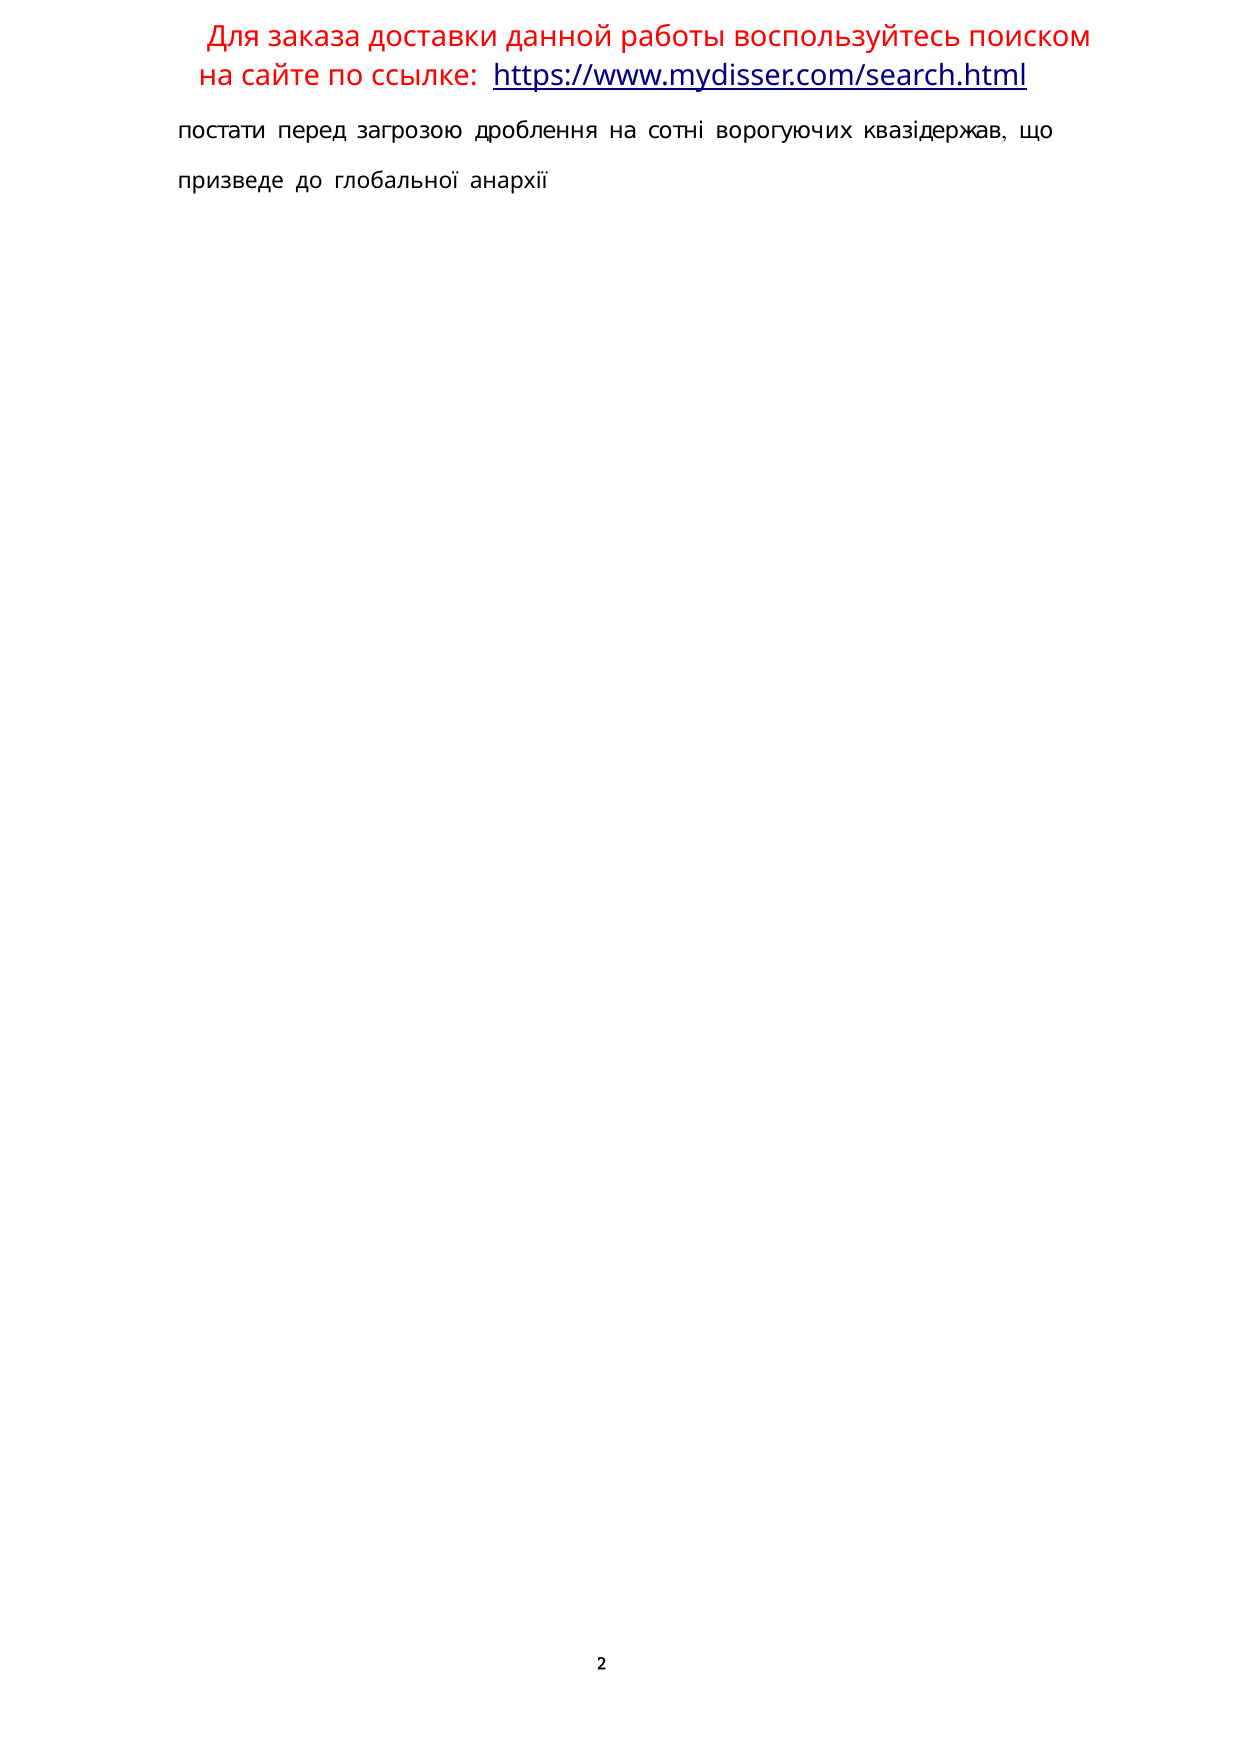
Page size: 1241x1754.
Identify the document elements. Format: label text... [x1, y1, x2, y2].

text постатипередзагрозоюдробленнянасотніворогуючихквазідержавщо [118, 115, 1107, 144]
text призведедоглобальноїанархії [118, 164, 1107, 193]
